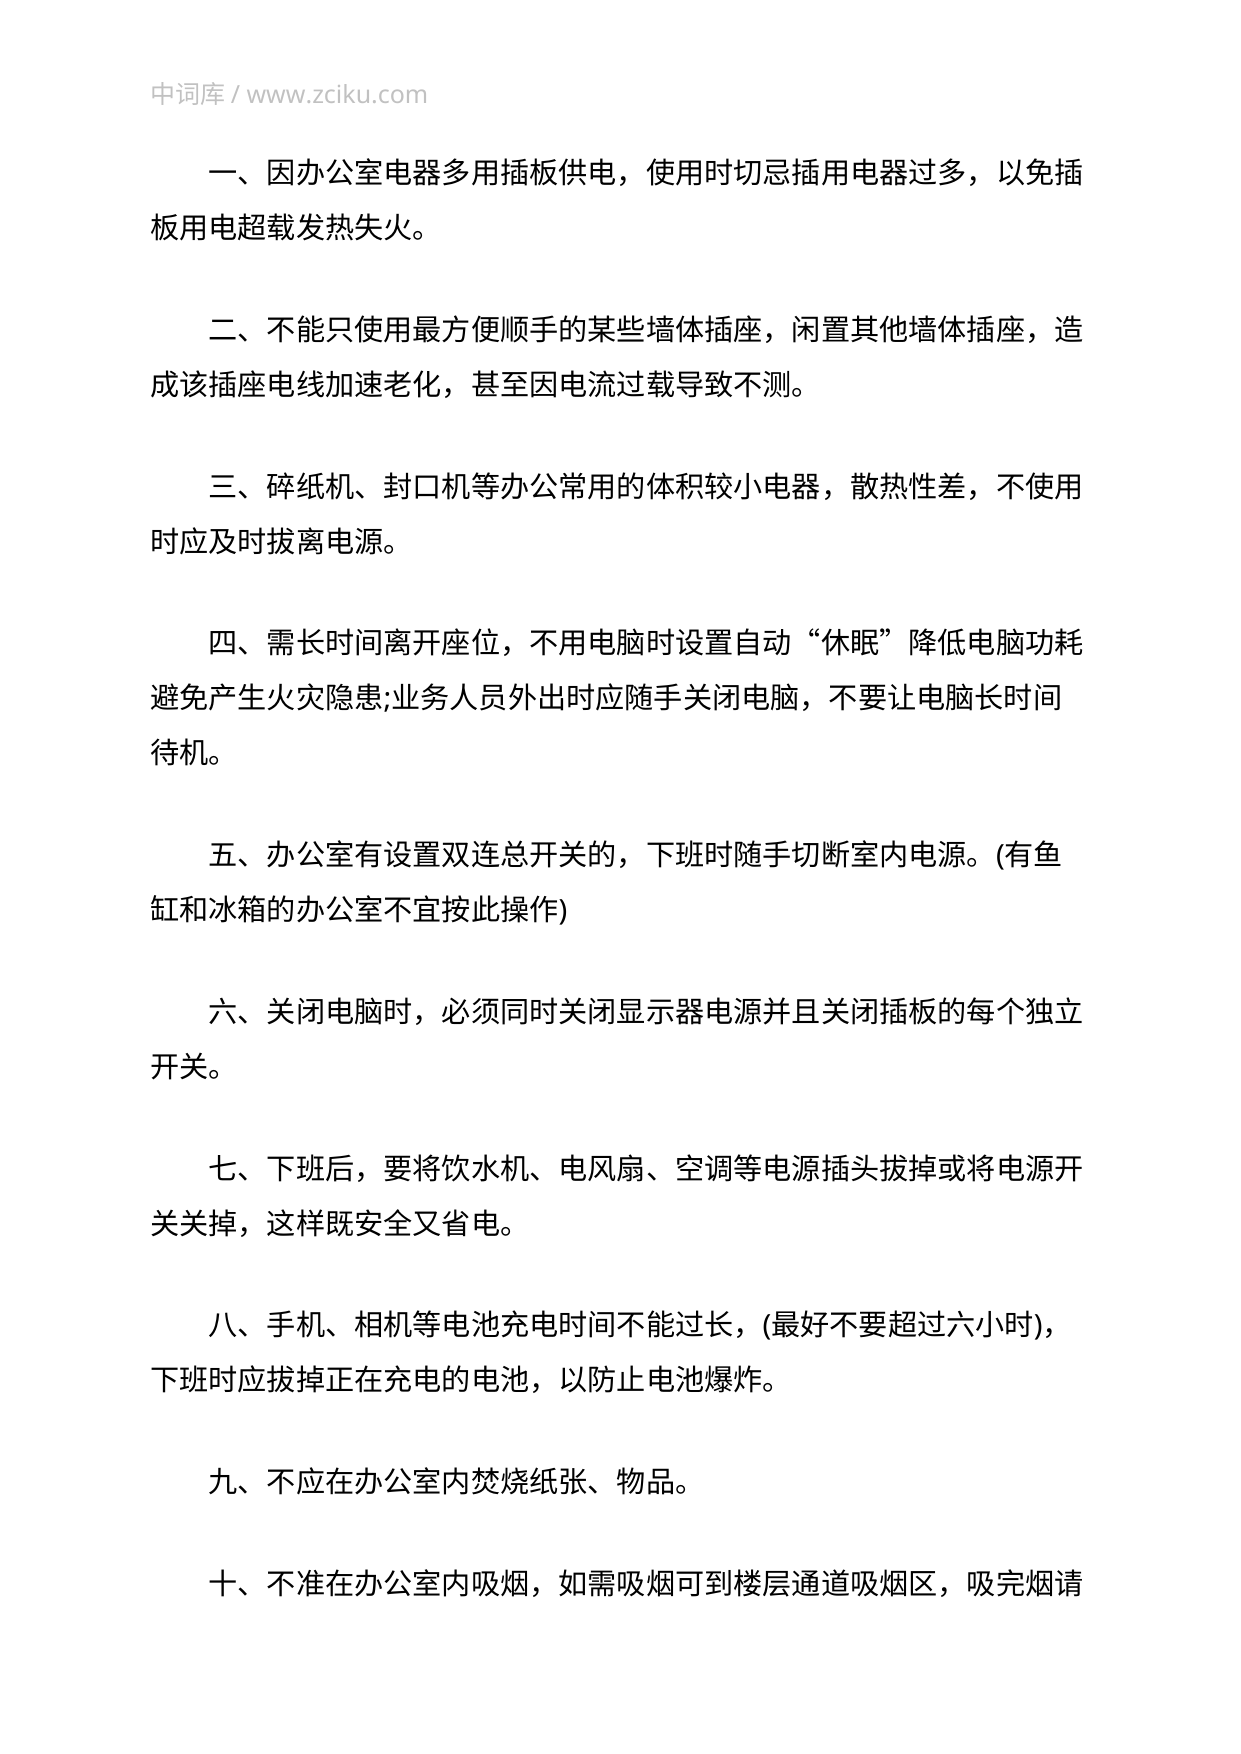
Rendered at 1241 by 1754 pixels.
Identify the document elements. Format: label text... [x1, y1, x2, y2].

text 五、办公室有设置双连总开关的，下班时随手切断室内电源。(有鱼缸和冰箱的办公室不宜按此操作) [150, 832, 1090, 929]
text 九、不应在办公室内焚烧纸张、物品。 [150, 1459, 1090, 1501]
text 一、因办公室电器多用插板供电，使用时切忌插用电器过多，以免插板用电超载发热失火。 [150, 150, 1090, 247]
text 三、碎纸机、封口机等办公常用的体积较小电器，散热性差，不使用时应及时拔离电源。 [150, 463, 1090, 561]
text 二、不能只使用最方便顺手的某些墙体插座，闲置其他墙体插座，造成该插座电线加速老化，甚至因电流过载导致不测。 [150, 307, 1090, 404]
text 七、下班后，要将饮水机、电风扇、空调等电源插头拔掉或将电源开关关掉，这样既安全又省电。 [150, 1145, 1090, 1242]
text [150, 1561, 1090, 1603]
text 四、需长时间离开座位，不用电脑时设置自动“休眠”降低电脑功耗避免产生火灾隐患;业务人员外出时应随手关闭电脑，不要让电脑长时间待机。 [150, 620, 1090, 772]
text 六、关闭电脑时，必须同时关闭显示器电源并且关闭插板的每个独立开关。 [150, 989, 1090, 1086]
text 八、手机、相机等电池充电时间不能过长，(最好不要超过六小时)，下班时应拔掉正在充电的电池，以防止电池爆炸。 [150, 1302, 1090, 1399]
